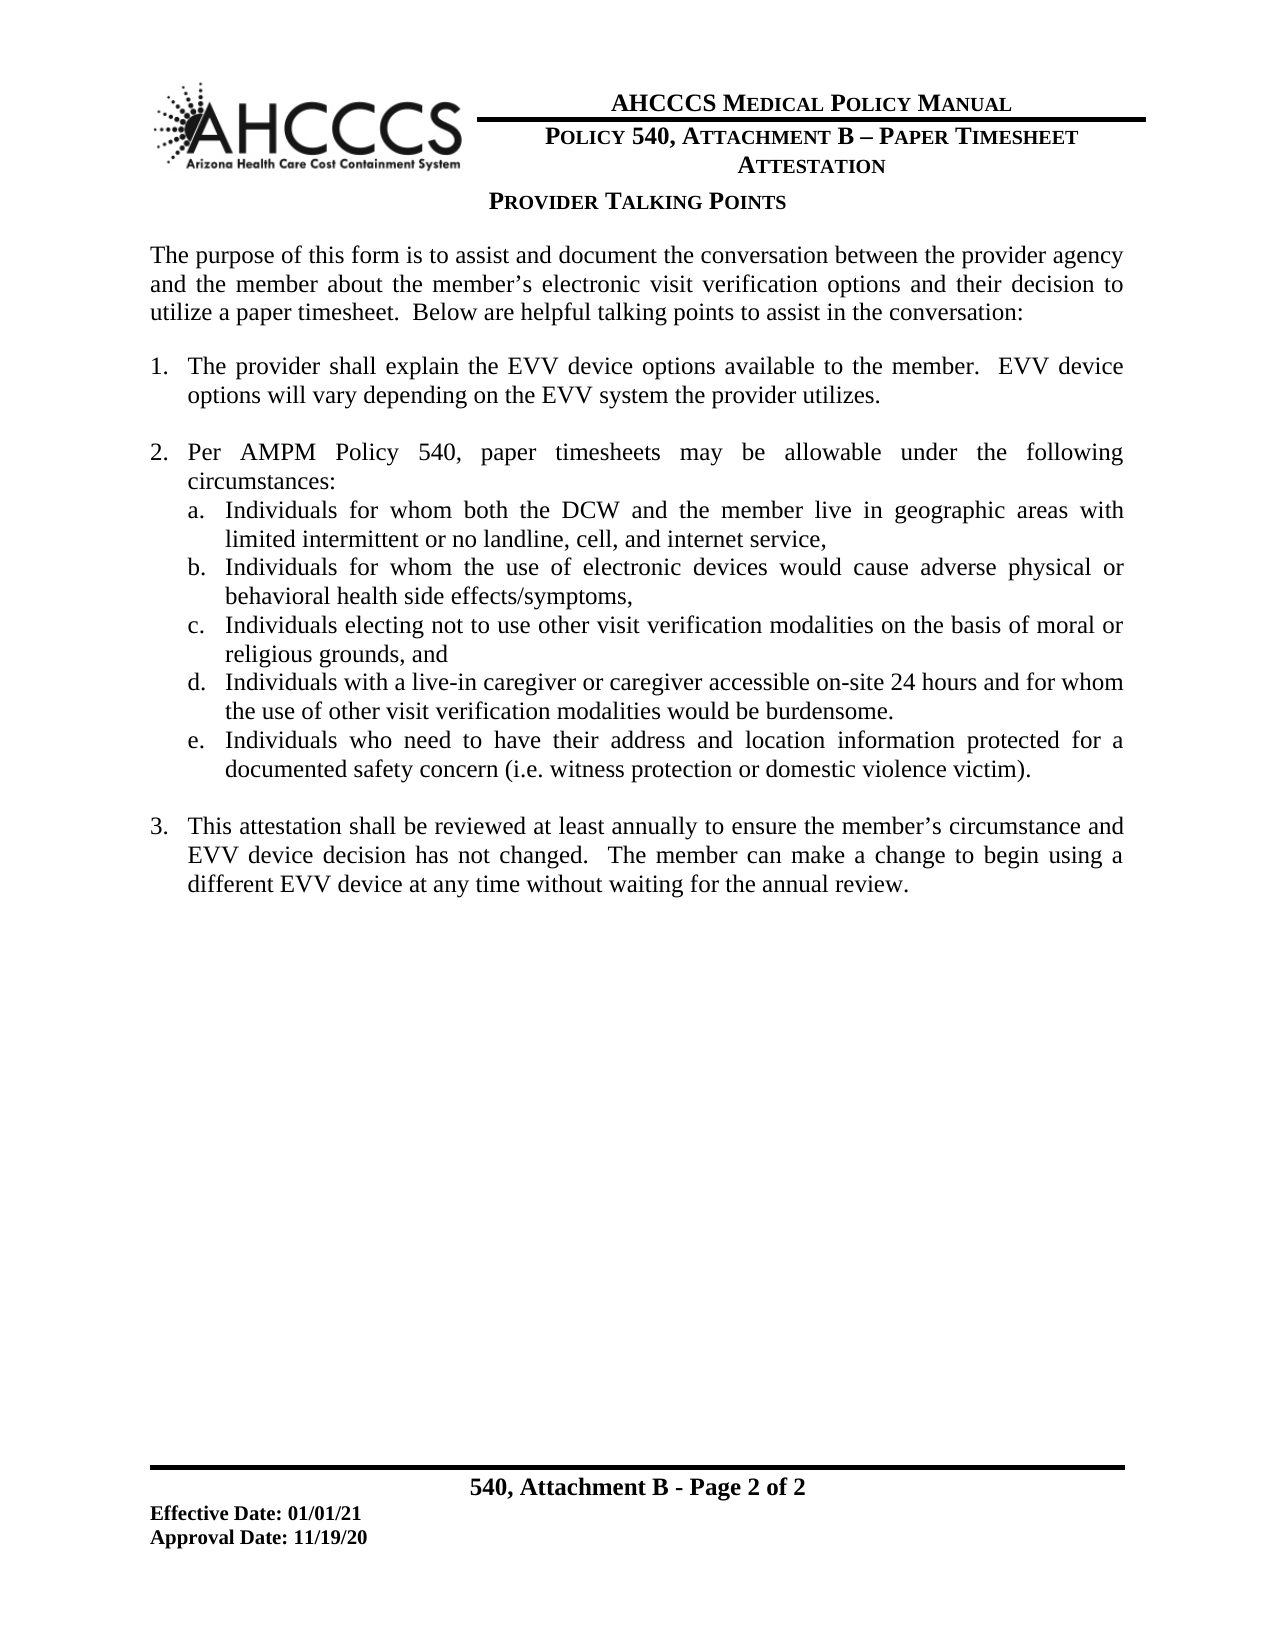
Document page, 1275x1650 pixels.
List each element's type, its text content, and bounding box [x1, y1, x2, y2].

list This attestation shall be reviewed at least annually to ensure the member’s circumstance and EVV device decision has not changed. The member can make a change to begin using a different EVV device at any time without waiting for the annual review. [150, 811, 1125, 897]
picture [150, 78, 463, 176]
list Individuals who need to have their address and location information protected for a documented safety concern (i.e. witness protection or domestic violence victim). [187, 725, 1125, 782]
list Individuals for whom both the DCW and the member live in geographic areas with limited intermittent or no landline, cell, and internet service, [187, 495, 1125, 552]
list The provider shall explain the EVV device options available to the member. EVV device options will vary depending on the EVV system the provider utilizes. [150, 351, 1125, 409]
text The purpose of this form is to assist and document the conversation between the provider agency and the member about the member’s electronic visit verification options and their decision to utilize a paper timesheet. Below are helpful talking points to assist in the conversation: [150, 240, 1125, 326]
list Individuals electing not to use other visit verification modalities on the basis of moral or religious grounds, and [187, 610, 1125, 667]
list Per AMPM Policy 540, paper timesheets may be allowable under the following circumstances: [150, 437, 1125, 495]
list Individuals with a live-in caregiver or caregiver accessible on-site 24 hours and for whom the use of other visit verification modalities would be burdensome. [187, 667, 1125, 725]
text Provider Talking Points [150, 186, 1125, 215]
list Individuals for whom the use of electronic devices would cause adverse physical or behavioral health side effects/symptoms, [187, 552, 1125, 610]
